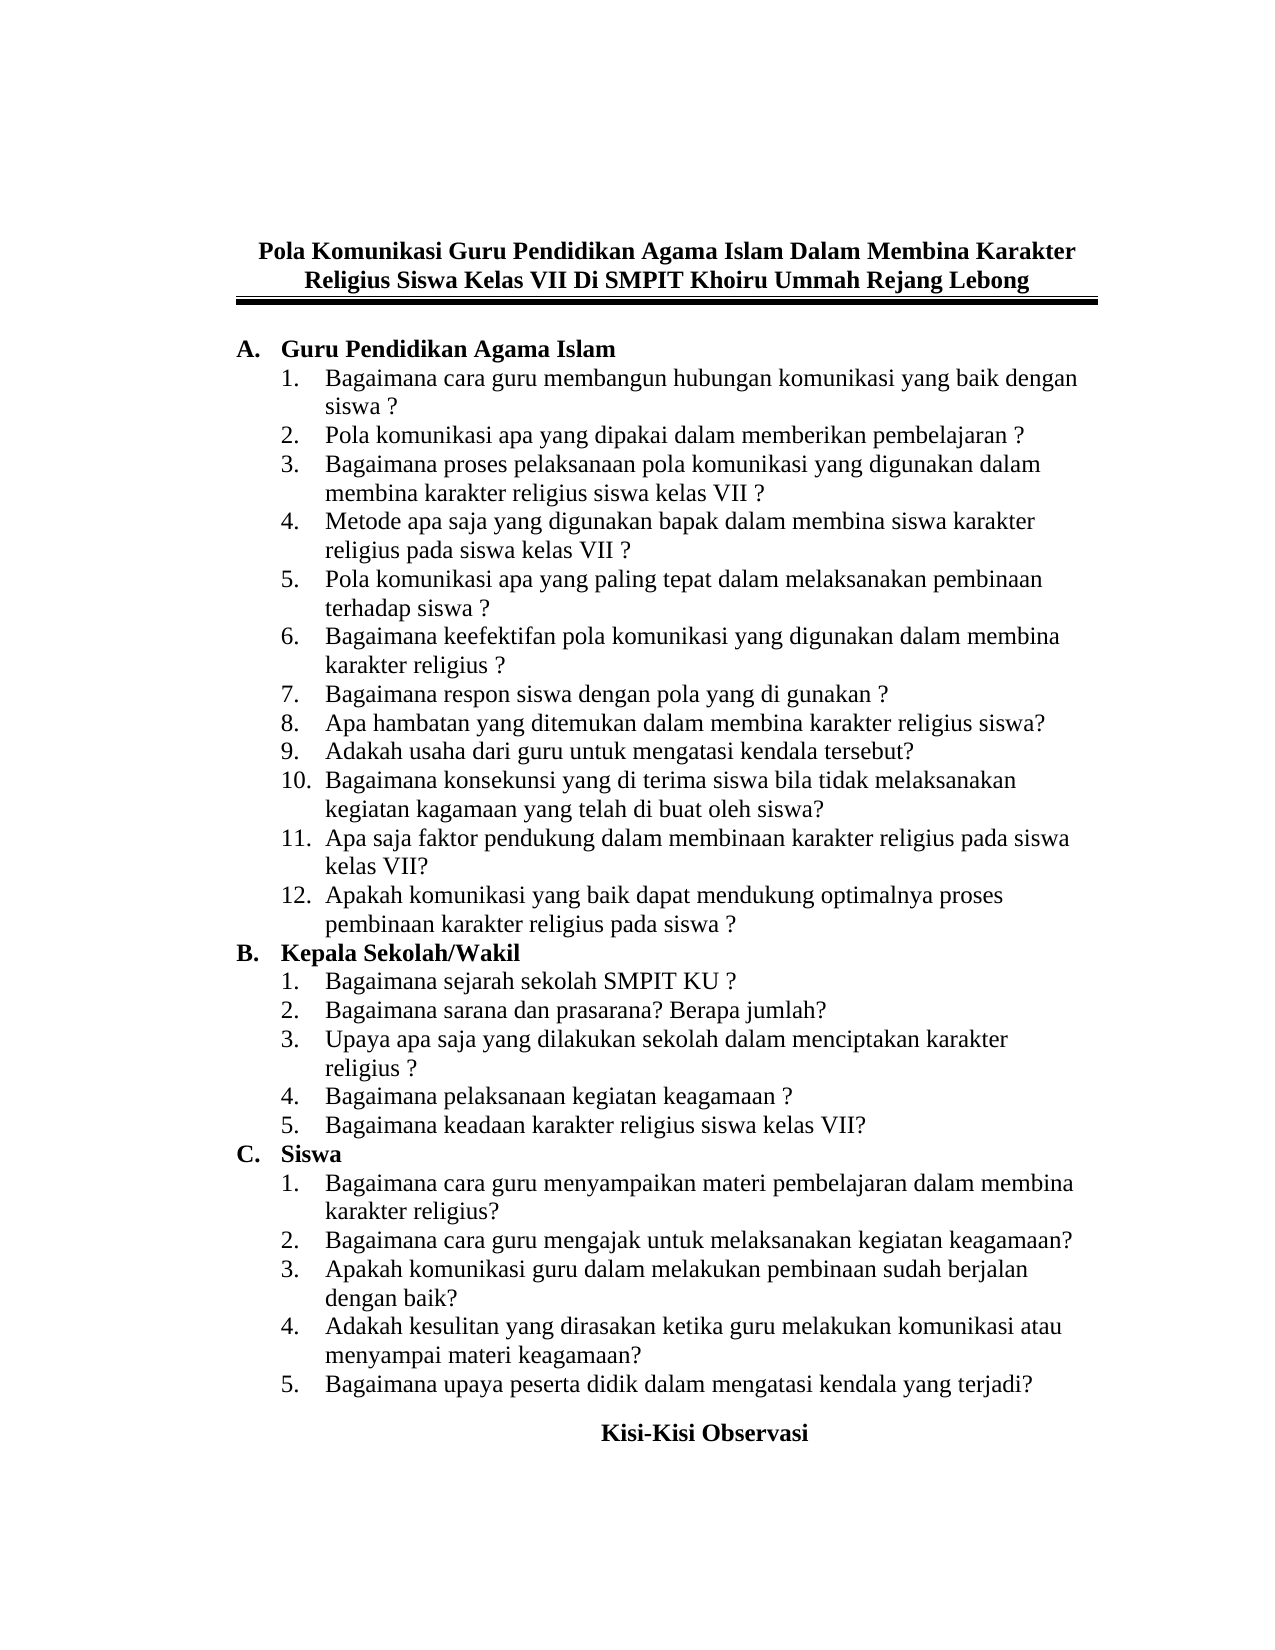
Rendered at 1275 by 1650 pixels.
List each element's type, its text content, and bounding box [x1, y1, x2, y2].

list Bagaimana cara guru menyampaikan materi pembelajaran dalam membina karakter religius? [281, 1168, 1098, 1225]
list Pola komunikasi apa yang dipakai dalam memberikan pembelajaran ? [281, 420, 1098, 449]
list Kepala Sekolah/Wakil [236, 938, 1098, 966]
list Bagaimana pelaksanaan kegiatan keagamaan ? [281, 1081, 1098, 1110]
list Guru Pendidikan Agama Islam [236, 334, 1098, 363]
list Bagaimana proses pelaksanaan pola komunikasi yang digunakan dalam membina karakter religius siswa kelas VII ? [281, 449, 1098, 506]
list Bagaimana keefektifan pola komunikasi yang digunakan dalam membina karakter religius ? [281, 621, 1098, 679]
list Bagaimana respon siswa dengan pola yang di gunakan ? [281, 679, 1098, 708]
list Bagaimana upaya peserta didik dalam mengatasi kendala yang terjadi? [281, 1369, 1098, 1398]
list Bagaimana sarana dan prasarana? Berapa jumlah? [281, 995, 1098, 1024]
list Pola komunikasi apa yang paling tepat dalam melaksanakan pembinaan terhadap siswa ? [281, 564, 1098, 621]
text Pola Komunikasi Guru Pendidikan Agama Islam Dalam Membina Karakter Religius Siswa Kelas VII Di SMPIT Khoiru Ummah Rejang Lebong [236, 236, 1098, 296]
list Apakah komunikasi yang baik dapat mendukung optimalnya proses pembinaan karakter religius pada siswa ? [281, 880, 1098, 938]
list Apa hambatan yang ditemukan dalam membina karakter religius siswa? [281, 708, 1098, 736]
list Bagaimana konsekunsi yang di terima siswa bila tidak melaksanakan kegiatan kagamaan yang telah di buat oleh siswa? [281, 765, 1098, 823]
list Bagaimana cara guru mengajak untuk melaksanakan kegiatan keagamaan? [281, 1225, 1098, 1254]
list Upaya apa saja yang dilakukan sekolah dalam menciptakan karakter religius ? [281, 1024, 1098, 1081]
list Adakah usaha dari guru untuk mengatasi kendala tersebut? [281, 736, 1098, 765]
list Bagaimana sejarah sekolah SMPIT KU ? [281, 966, 1098, 995]
list Siswa [236, 1139, 1098, 1168]
list Bagaimana keadaan karakter religius siswa kelas VII? [281, 1110, 1098, 1139]
list Bagaimana cara guru membangun hubungan komunikasi yang baik dengan siswa ? [281, 363, 1098, 420]
list Apa saja faktor pendukung dalam membinaan karakter religius pada siswa kelas VII? [281, 823, 1098, 880]
list Apakah komunikasi guru dalam melakukan pembinaan sudah berjalan dengan baik? [281, 1254, 1098, 1311]
text Kisi-Kisi Observasi [236, 1418, 1098, 1447]
list Metode apa saja yang digunakan bapak dalam membina siswa karakter religius pada siswa kelas VII ? [281, 506, 1098, 564]
list Adakah kesulitan yang dirasakan ketika guru melakukan komunikasi atau menyampai materi keagamaan? [281, 1311, 1098, 1369]
